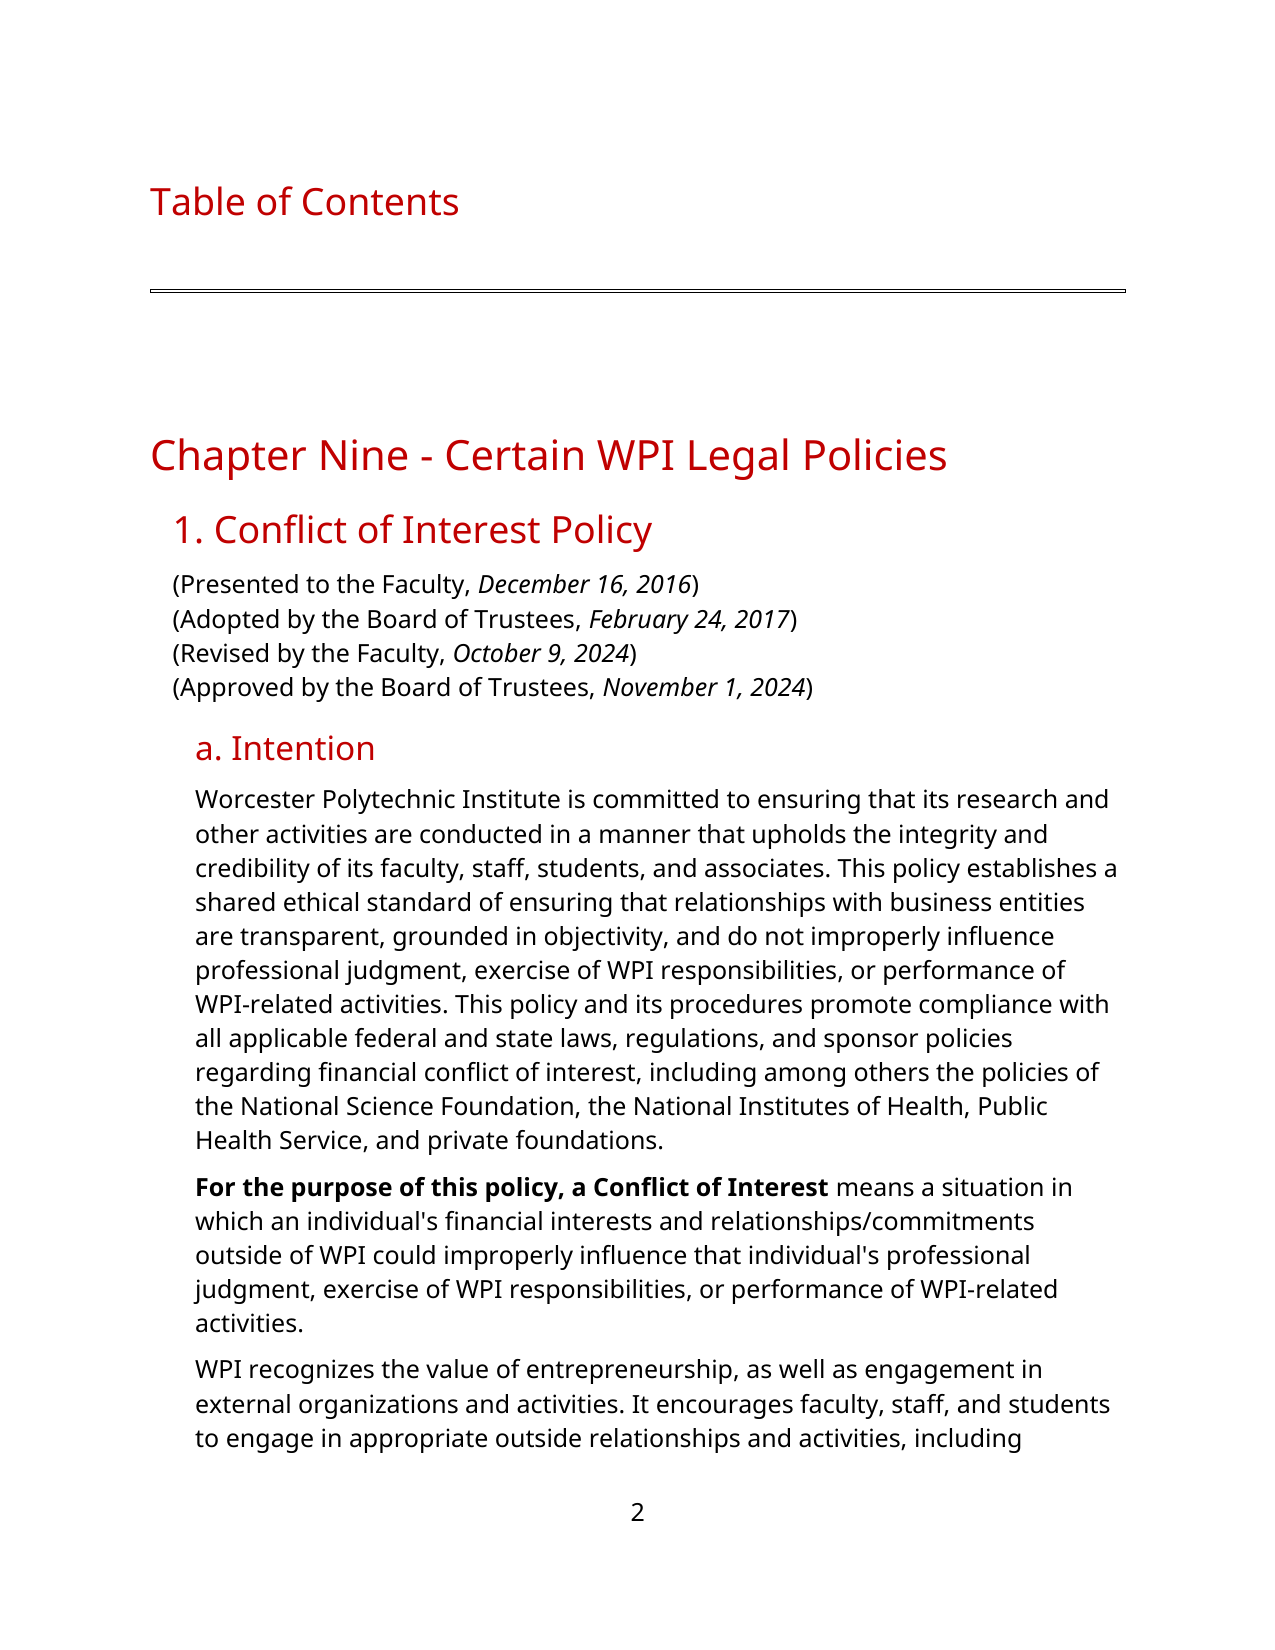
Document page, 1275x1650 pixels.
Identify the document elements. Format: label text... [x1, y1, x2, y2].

text For the purpose of this policy, a Conflict of Interest means a situation in which an individual's financial interests and relationships/commitments outside of WPI could improperly influence that individual's professional judgment, exercise of WPI responsibilities, or performance of WPI-related activities. [195, 1169, 1125, 1340]
subtitle Chapter Nine - Certain WPI Legal Policies [150, 426, 1125, 483]
subtitle a. Intention [195, 724, 1125, 770]
subtitle 1. Conflict of Interest Policy [172, 504, 1125, 555]
text Worcester Polytechnic Institute is committed to ensuring that its research and other activities are conducted in a manner that upholds the integrity and credibility of its faculty, staff, students, and associates. This policy establishes a shared ethical standard of ensuring that relationships with business entities are transparent, grounded in objectivity, and do not improperly influence professional judgment, exercise of WPI responsibilities, or performance of WPI-related activities. This policy and its procedures promote compliance with all applicable federal and state laws, regulations, and sponsor policies regarding financial conflict of interest, including among others the policies of the National Science Foundation, the National Institutes of Health, Public Health Service, and private foundations. [195, 782, 1125, 1157]
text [195, 1352, 1125, 1454]
text (Presented to the Faculty, December 16, 2016) (Adopted by the Board of Trustees, February 24, 2017) (Revised by the Faculty, October 9, 2024) (Approved by the Board of Trustees, November 1, 2024) [172, 567, 1125, 703]
